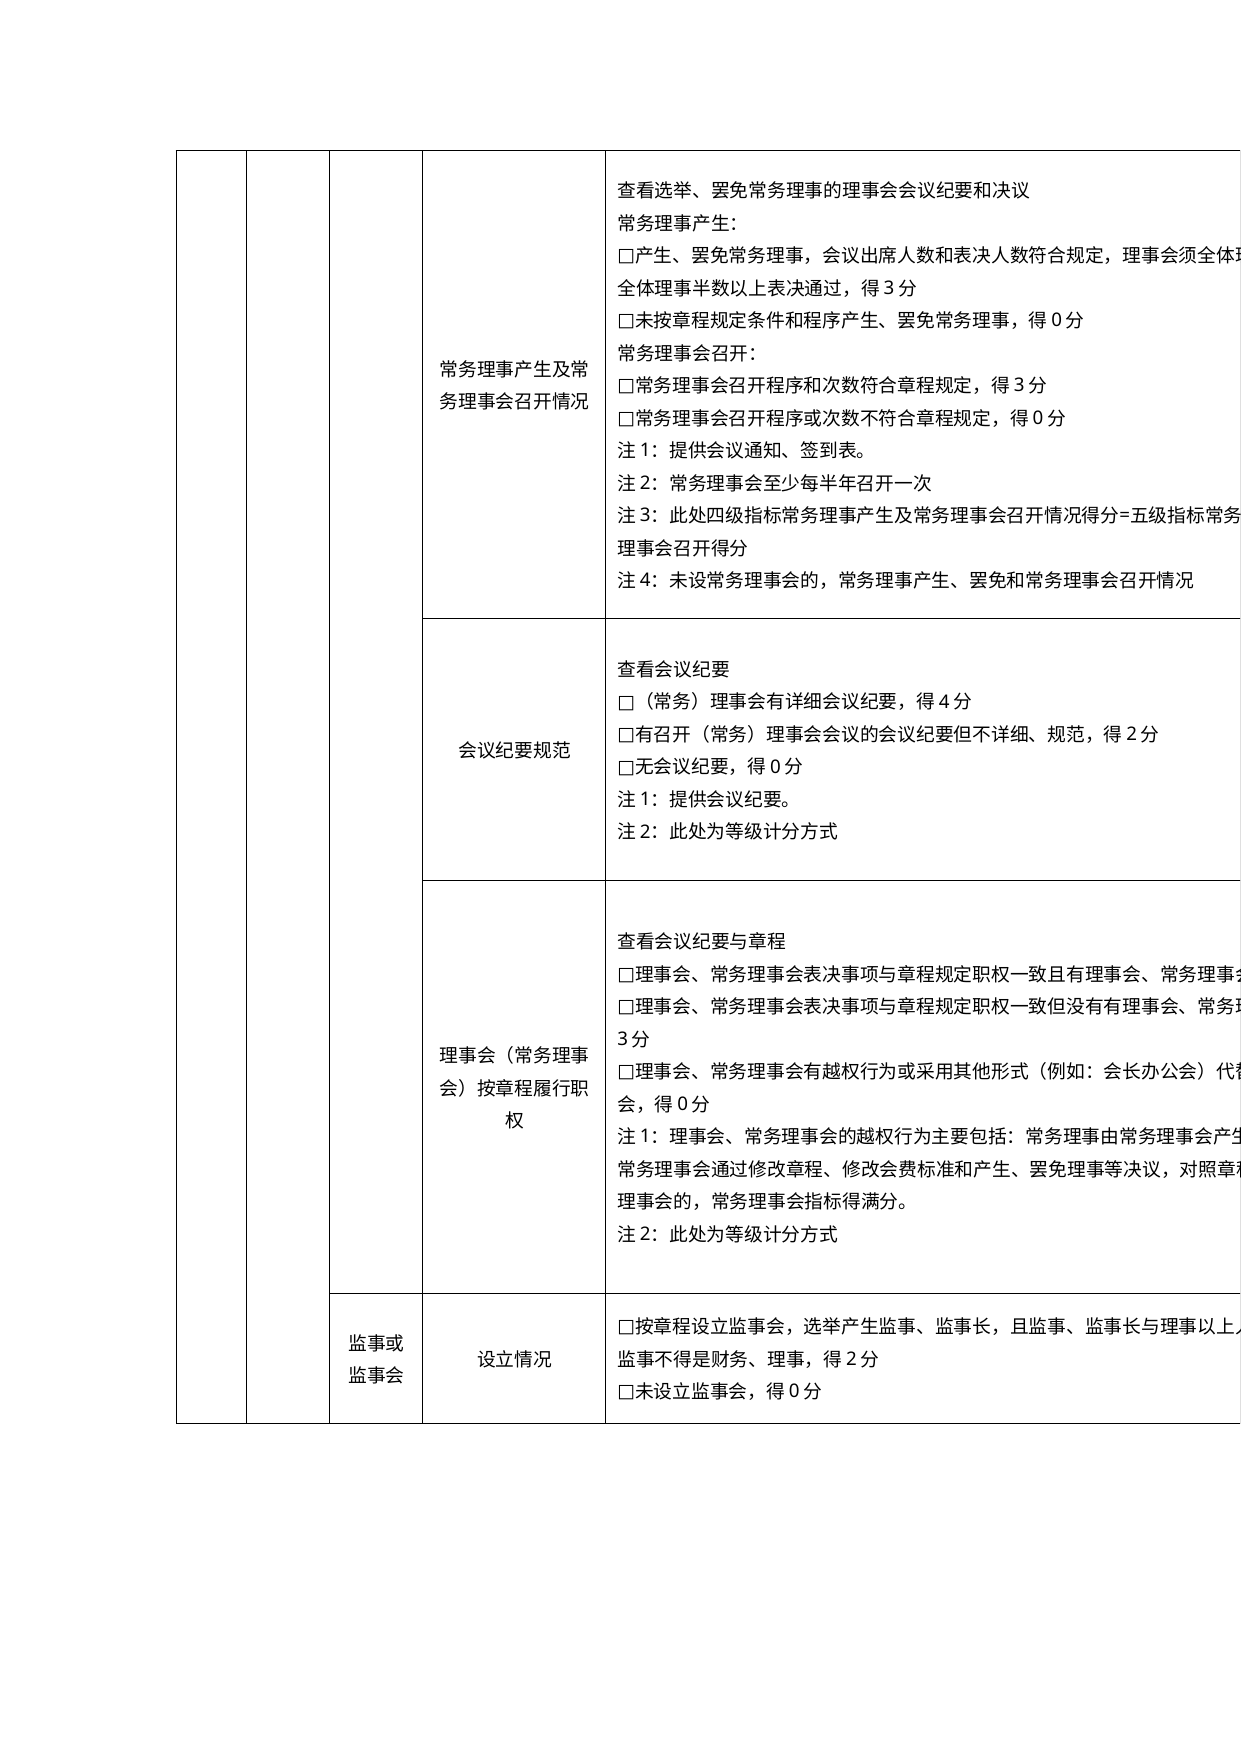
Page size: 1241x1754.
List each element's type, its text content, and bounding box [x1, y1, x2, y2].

table_cell 查看选举、罢免常务理事的理事会会议纪要和决议 常务理事产生： □产生、罢免常务理事，会议出席人数和表决人数符合规定，理事会须全体理事2/3以上出席，全体理事半数以上表决通过，得3分 □未按章程规定条件和程序产生、罢免常务理事，得0分 常务理事会召开： □常务理事会召开程序和次数符合章程规定，得3分 □常务理事会召开程序或次数不符合章程规定，得0分 注1：提供会议通知、签到表。 注2：常务理事会至少每半年召开一次 注3：此处四级指标常务理事产生及常务理事会召开情况得分=五级指标常务理事产生得分+常务理事会召开得分 注4：未设常务理事会的，常务理事产生、罢免和常务理事会召开情况 [606, 151, 1240, 618]
table_cell 会议纪要规范 [423, 619, 605, 880]
table_cell 监事或监事会 [330, 1294, 422, 1423]
table_cell 查看会议纪要与章程 □理事会、常务理事会表决事项与章程规定职权一致且有理事会、常务理事会相关制度，得5分 □理事会、常务理事会表决事项与章程规定职权一致但没有有理事会、常务理事会相关制度，得3分 □理事会、常务理事会有越权行为或采用其他形式（例如：会长办公会）代替理事会、常务理事会，得0分 注1：理事会、常务理事会的越权行为主要包括：常务理事由常务理事会产生、罢免，理事会、常务理事会通过修改章程、修改会费标准和产生、罢免理事等决议，对照章程查看。未设立常务理事会的，常务理事会指标得满分。 注2：此处为等级计分方式 [606, 881, 1240, 1292]
table_cell □按章程设立监事会，选举产生监事、监事长，且监事、监事长与理事以上人员无近亲属关系，监事不得是财务、理事，得2分 □未设立监事会，得0分 [606, 1294, 1240, 1423]
table_cell 常务理事产生及常务理事会召开情况 [423, 151, 605, 618]
table_cell 设立情况 [423, 1294, 605, 1423]
table_cell 理事会（常务理事会）按章程履行职权 [423, 881, 605, 1292]
table_cell 查看会议纪要 □（常务）理事会有详细会议纪要，得4分 □有召开（常务）理事会会议的会议纪要但不详细、规范，得2分 □无会议纪要，得0分 注1：提供会议纪要。 注2：此处为等级计分方式 [606, 619, 1240, 880]
